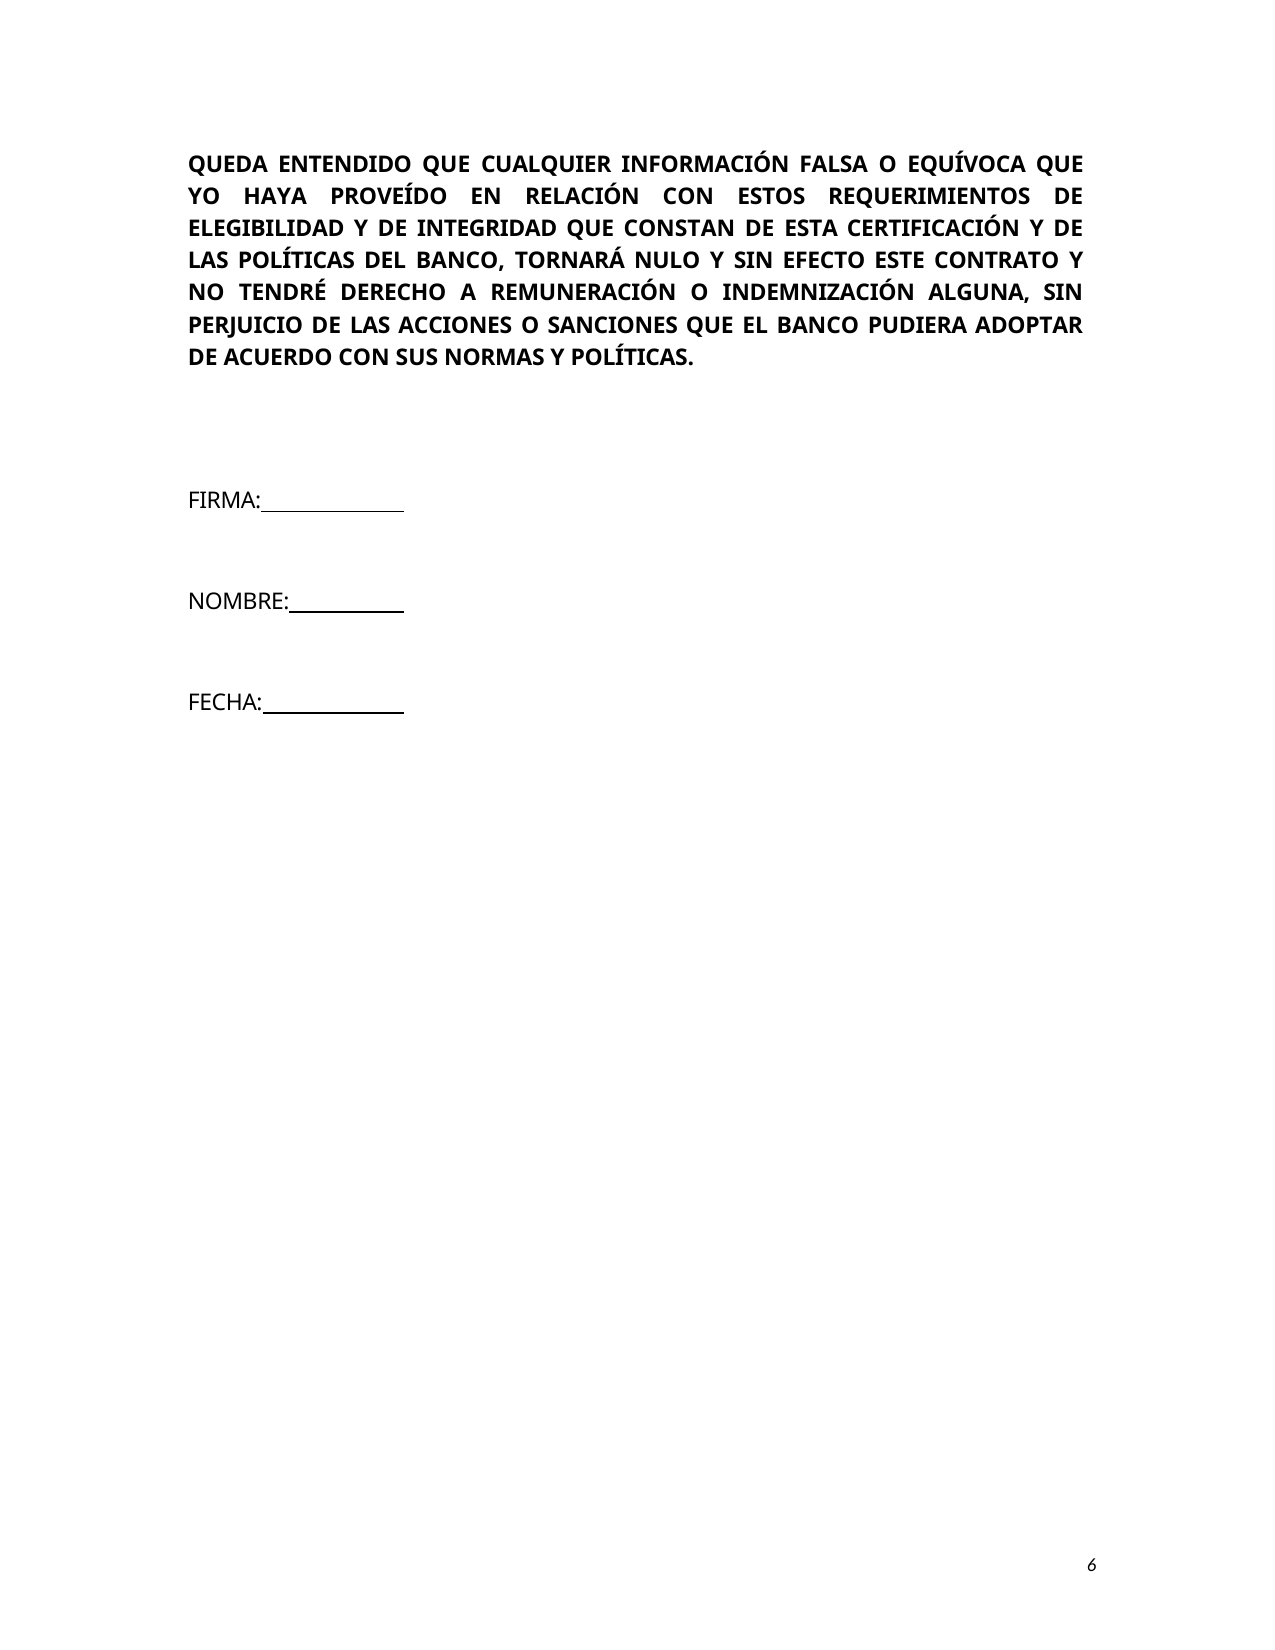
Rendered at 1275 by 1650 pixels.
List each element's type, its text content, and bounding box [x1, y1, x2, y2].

text QUEDA ENTENDIDO QUE CUALQUIER INFORMACIÓN FALSA O EQUÍVOCA QUE YO HAYA PROVEÍDO EN RELACIÓN CON ESTOS REQUERIMIENTOS DE ELEGIBILIDAD Y DE INTEGRIDAD QUE CONSTAN DE ESTA CERTIFICACIÓN Y DE LAS POLÍTICAS DEL BANCO, TORNARÁ NULO Y SIN EFECTO ESTE CONTRATO Y NO TENDRÉ DERECHO A REMUNERACIÓN O INDEMNIZACIÓN ALGUNA, SIN PERJUICIO DE LAS ACCIONES O SANCIONES QUE EL BANCO PUDIERA ADOPTAR DE ACUERDO CON SUS NORMAS Y POLÍTICAS. [188, 148, 1083, 372]
text NOMBRE: [188, 585, 1098, 616]
text FECHA: [188, 686, 1098, 717]
text FIRMA: [188, 484, 1098, 515]
